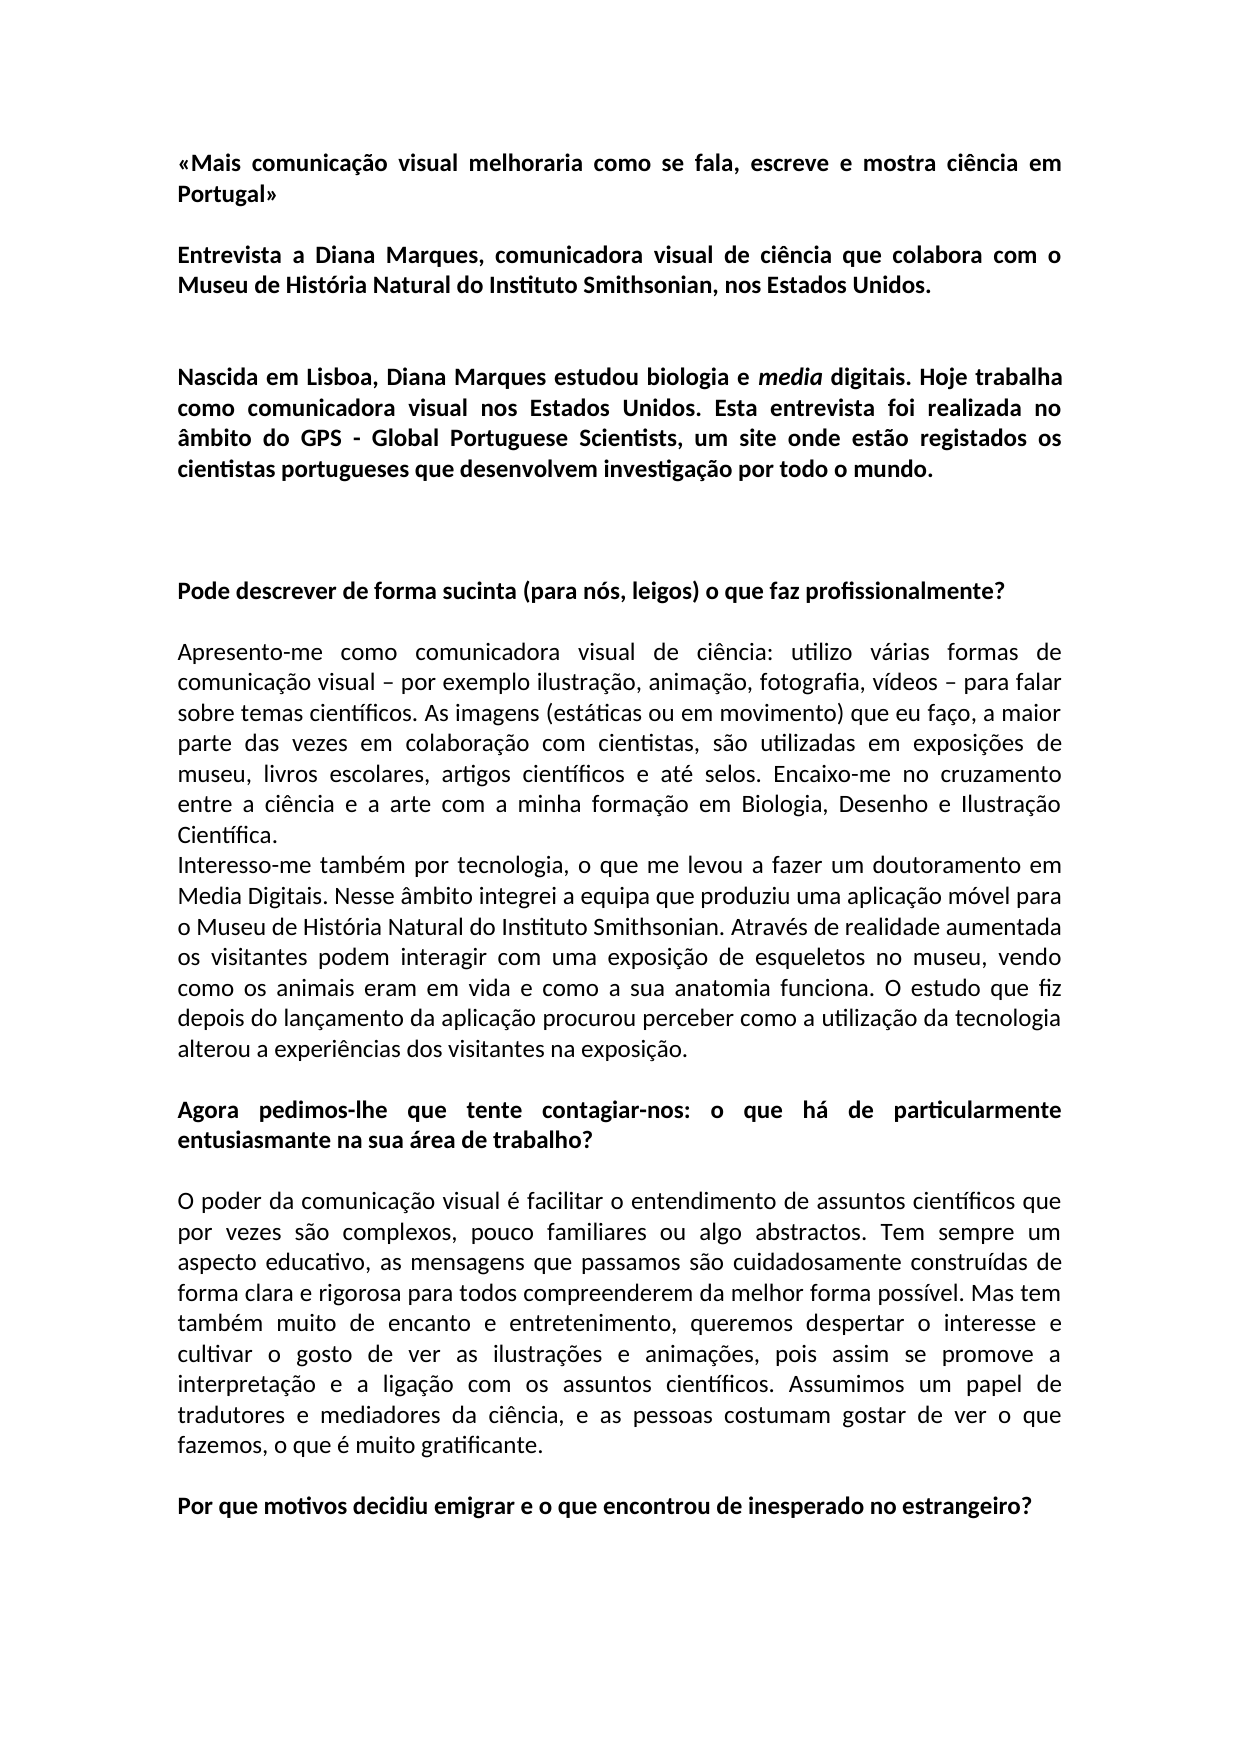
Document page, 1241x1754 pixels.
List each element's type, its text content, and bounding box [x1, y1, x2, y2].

text Apresento-me como comunicadora visual de ciência: utilizo várias formas de comunicação visual – por exemplo ilustração, animação, fotografia, vídeos – para falar sobre temas científicos. As imagens (estáticas ou em movimento) que eu faço, a maior parte das vezes em colaboração com cientistas, são utilizadas em exposições de museu, livros escolares, artigos científicos e até selos. Encaixo-me no cruzamento entre a ciência e a arte com a minha formação em Biologia, Desenho e Ilustração Científica. [177, 636, 1063, 849]
text O poder da comunicação visual é facilitar o entendimento de assuntos científicos que por vezes são complexos, pouco familiares ou algo abstractos. Tem sempre um aspecto educativo, as mensagens que passamos são cuidadosamente construídas de forma clara e rigorosa para todos compreenderem da melhor forma possível. Mas tem também muito de encanto e entretenimento, queremos despertar o interesse e cultivar o gosto de ver as ilustrações e animações, pois assim se promove a interpretação e a ligação com os assuntos científicos. Assumimos um papel de tradutores e mediadores da ciência, e as pessoas costumam gostar de ver o que fazemos, o que é muito gratificante. [177, 1185, 1063, 1460]
text Por que motivos decidiu emigrar e o que encontrou de inesperado no estrangeiro? [177, 1491, 1063, 1521]
text «Mais comunicação visual melhoraria como se fala, escreve e mostra ciência em Portugal» [177, 148, 1063, 209]
text Interesso-me também por tecnologia, o que me levou a fazer um doutoramento em Media Digitais. Nesse âmbito integrei a equipa que produziu uma aplicação móvel para o Museu de História Natural do Instituto Smithsonian. Através de realidade aumentada os visitantes podem interagir com uma exposição de esqueletos no museu, vendo como os animais eram em vida e como a sua anatomia funciona. O estudo que fiz depois do lançamento da aplicação procurou perceber como a utilização da tecnologia alterou a experiências dos visitantes na exposição. [177, 849, 1063, 1063]
text Pode descrever de forma sucinta (para nós, leigos) o que faz profissionalmente? [177, 575, 1063, 605]
text Agora pedimos-lhe que tente contagiar-nos: o que há de particularmente entusiasmante na sua área de trabalho? [177, 1094, 1063, 1155]
text Nascida em Lisboa, Diana Marques estudou biologia e media digitais. Hoje trabalha como comunicadora visual nos Estados Unidos. Esta entrevista foi realizada no âmbito do GPS - Global Portuguese Scientists, um site onde estão registados os cientistas portugueses que desenvolvem investigação por todo o mundo. [177, 361, 1063, 483]
text Entrevista a Diana Marques, comunicadora visual de ciência que colabora com o Museu de História Natural do Instituto Smithsonian, nos Estados Unidos. [177, 239, 1063, 300]
